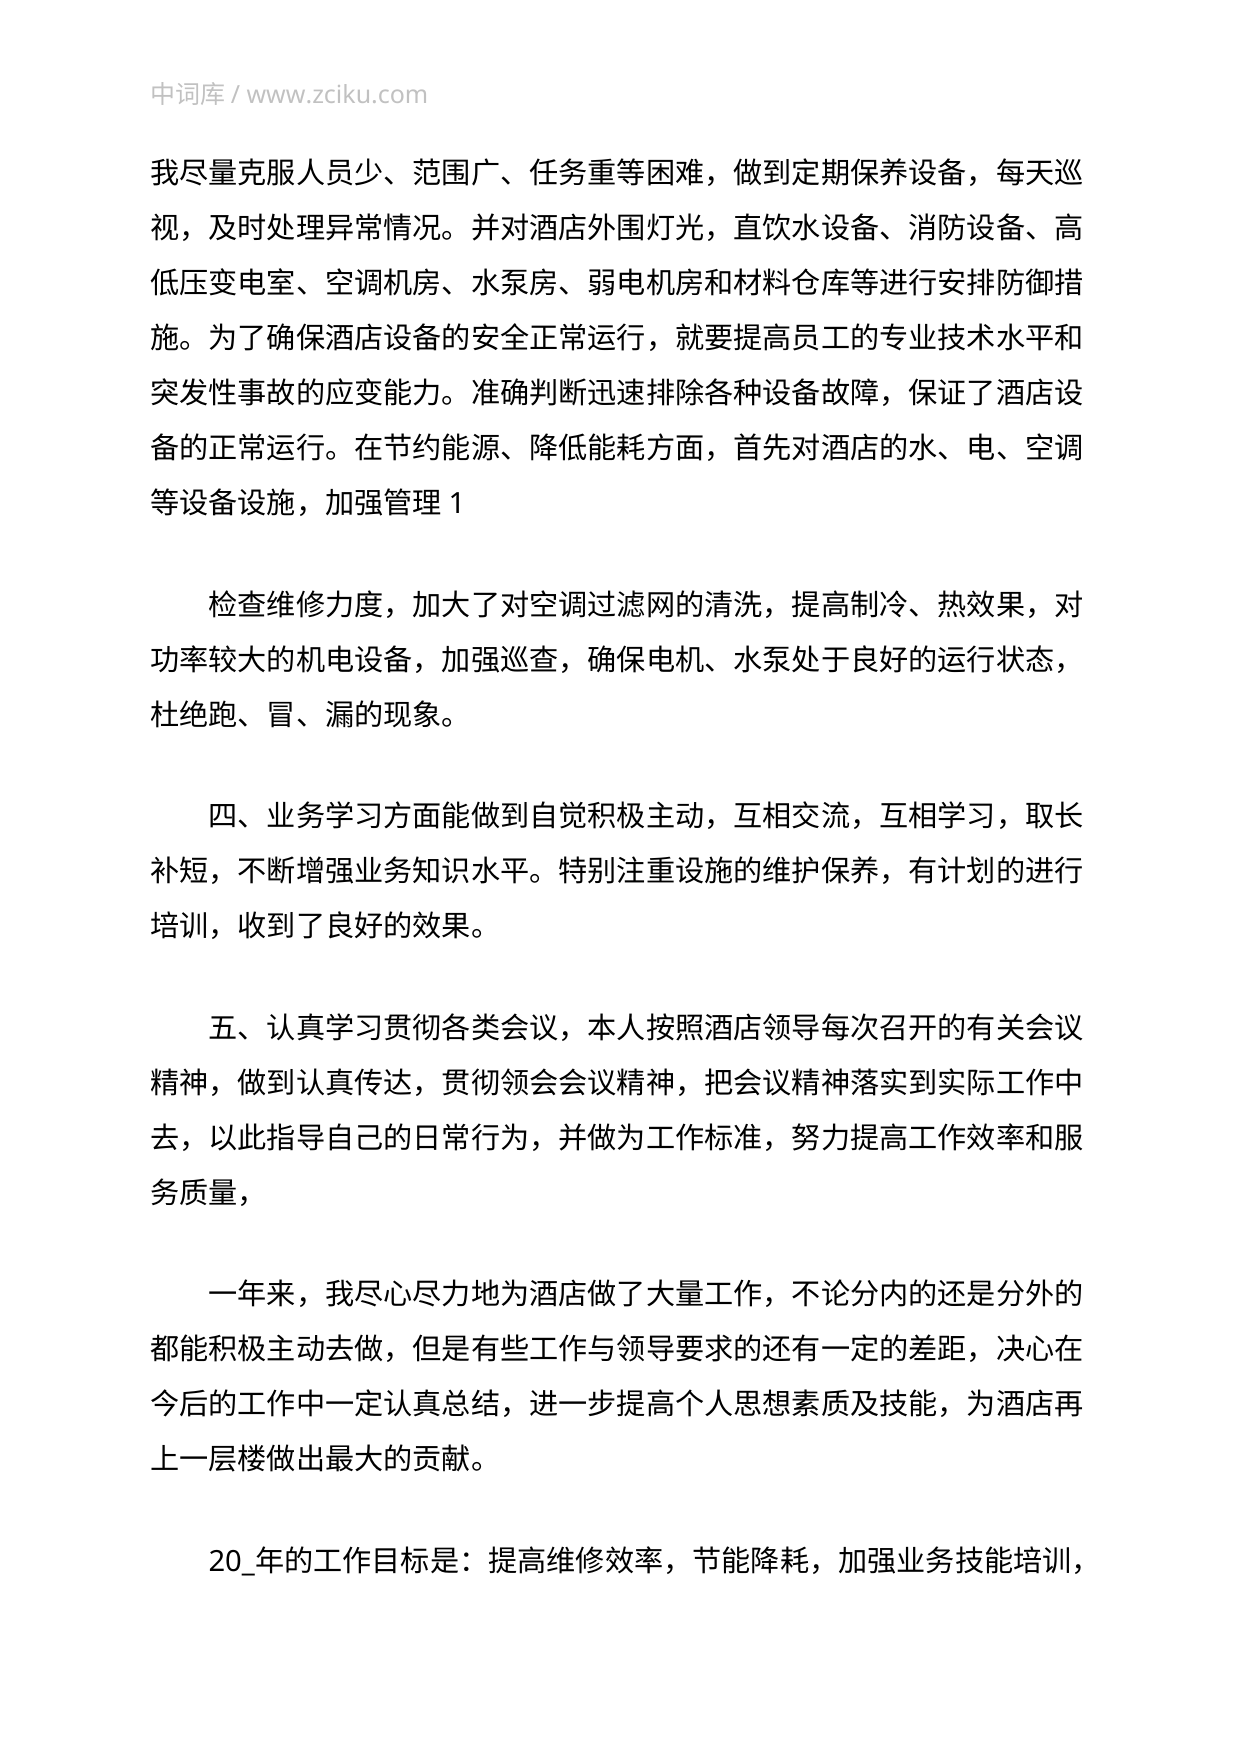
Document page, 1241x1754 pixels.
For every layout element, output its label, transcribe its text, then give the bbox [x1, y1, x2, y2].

text 四、业务学习方面能做到自觉积极主动，互相交流，互相学习，取长补短，不断增强业务知识水平。特别注重设施的维护保养，有计划的进行培训，收到了良好的效果。 [150, 793, 1090, 945]
text 检查维修力度，加大了对空调过滤网的清洗，提高制冷、热效果，对功率较大的机电设备，加强巡查，确保电机、水泵处于良好的运行状态，杜绝跑、冒、漏的现象。 [150, 581, 1090, 733]
text 五、认真学习贯彻各类会议，本人按照酒店领导每次召开的有关会议精神，做到认真传达，贯彻领会会议精神，把会议精神落实到实际工作中去，以此指导自己的日常行为，并做为工作标准，努力提高工作效率和服务质量， [150, 1004, 1090, 1211]
text 一年来，我尽心尽力地为酒店做了大量工作，不论分内的还是分外的都能积极主动去做，但是有些工作与领导要求的还有一定的差距，决心在今后的工作中一定认真总结，进一步提高个人思想素质及技能，为酒店再上一层楼做出最大的贡献。 [150, 1271, 1090, 1478]
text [150, 1537, 1090, 1580]
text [150, 150, 1090, 522]
